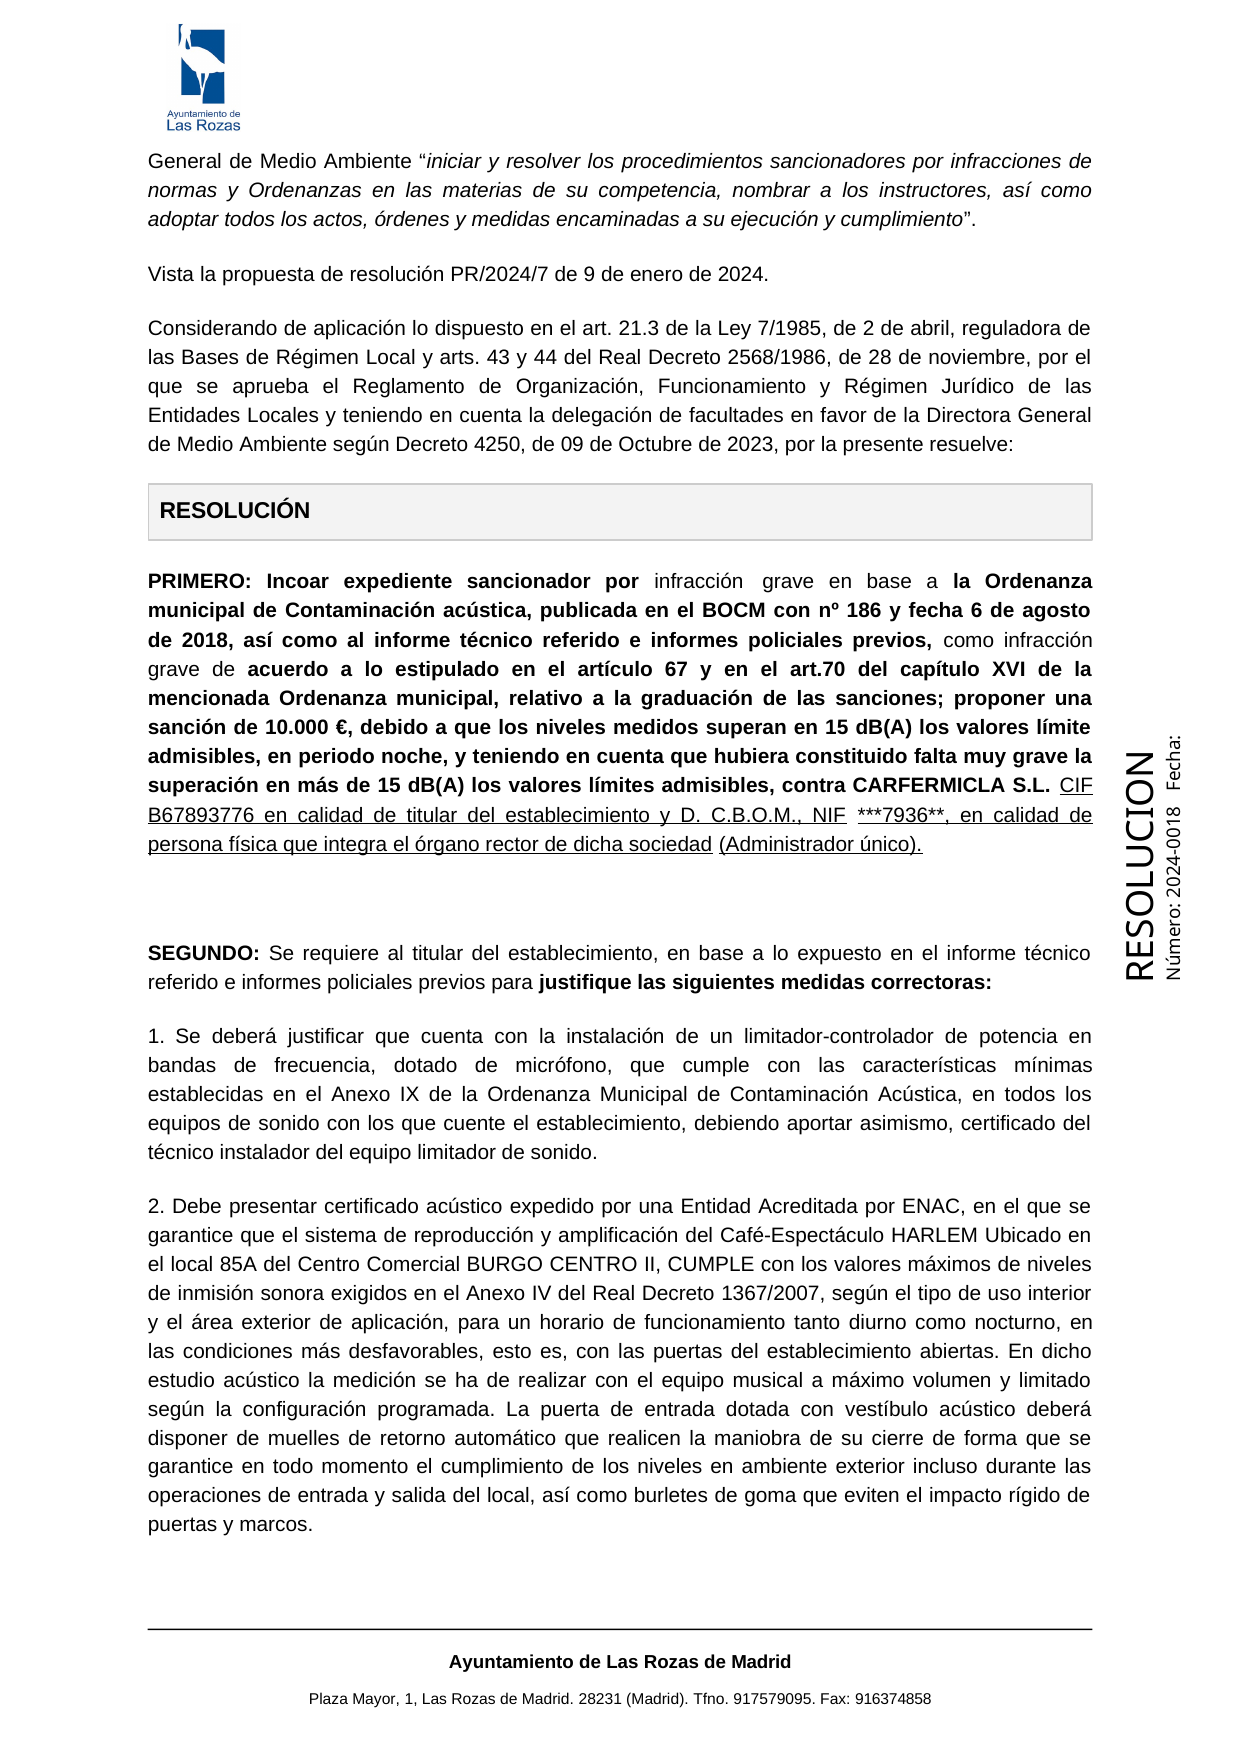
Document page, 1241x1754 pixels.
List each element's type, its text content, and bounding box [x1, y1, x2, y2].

text PRIMERO: Incoar expediente sancionador por infracción grave en base a la Ordenanza municipal de Contaminación acústica, publicada en el BOCM con nº 186 y fecha 6 de agosto de 2018, así como al informe técnico referido e informes policiales previos, como infracción grave de acuerdo a lo estipulado en el artículo 67 y en el art.70 del capítulo XVI de la mencionada Ordenanza municipal, relativo a la graduación de las sanciones; proponer una sanción de 10.000 €, debido a que los niveles medidos superan en 15 dB(A) los valores límite admisibles, en periodo noche, y teniendo en cuenta que hubiera constituido falta muy grave la superación en más de 15 dB(A) los valores límites admisibles, contra CARFERMICLA S.L. CIF B67893776 en calidad de titular del establecimiento y D. C.B.O.M., NIF ***7936**, en calidad de persona física que integra el órgano rector de dicha sociedad (Administrador único). [148, 569, 1093, 856]
text Vista la propuesta de resolución PR/2024/7 de 9 de enero de 2024. [148, 261, 1105, 285]
text General de Medio Ambiente “iniciar y resolver los procedimientos sancionadores por infracciones de normas y Ordenanzas en las materias de su competencia, nombrar a los instructores, así como adoptar todos los actos, órdenes y medidas encaminadas a su ejecución y cumplimiento”. [148, 149, 1093, 231]
text SEGUNDO: Se requiere al titular del establecimiento, en base a lo expuesto en el informe técnico referido e informes policiales previos para justifique las siguientes medidas correctoras: [148, 941, 1093, 994]
list Debe presentar certificado acústico expedido por una Entidad Acreditada por ENAC, en el que se garantice que el sistema de reproducción y amplificación del Café-Espectáculo HARLEM Ubicado en el local 85A del Centro Comercial BURGO CENTRO II, CUMPLE con los valores máximos de niveles de inmisión sonora exigidos en el Anexo IV del Real Decreto 1367/2007, según el tipo de uso interior y el área exterior de aplicación, para un horario de funcionamiento tanto diurno como nocturno, en las condiciones más desfavorables, esto es, con las puertas del establecimiento abiertas. En dicho estudio acústico la medición se ha de realizar con el equipo musical a máximo volumen y limitado según la configuración programada. La puerta de entrada dotada con vestíbulo acústico deberá disponer de muelles de retorno automático que realicen la maniobra de su cierre de forma que se garantice en todo momento el cumplimiento de los niveles en ambiente exterior incluso durante las operaciones de entrada y salida del local, así como burletes de goma que eviten el impacto rígido de puertas y marcos. [148, 1194, 1093, 1536]
list Se deberá justificar que cuenta con la instalación de un limitador-controlador de potencia en bandas de frecuencia, dotado de micrófono, que cumple con las características mínimas establecidas en el Anexo IX de la Ordenanza Municipal de Contaminación Acústica, en todos los equipos de sonido con los que cuente el establecimiento, debiendo aportar asimismo, certificado del técnico instalador del equipo limitador de sonido. [148, 1024, 1093, 1164]
text Considerando de aplicación lo dispuesto en el art. 21.3 de la Ley 7/1985, de 2 de abril, reguladora de las Bases de Régimen Local y arts. 43 y 44 del Real Decreto 2568/1986, de 28 de noviembre, por el que se aprueba el Reglamento de Organización, Funcionamiento y Régimen Jurídico de las Entidades Locales y teniendo en cuenta la delegación de facultades en favor de la Directora General de Medio Ambiente según Decreto 4250, de 09 de Octubre de 2023, por la presente resuelve: [148, 316, 1093, 456]
picture [165, 23, 242, 132]
